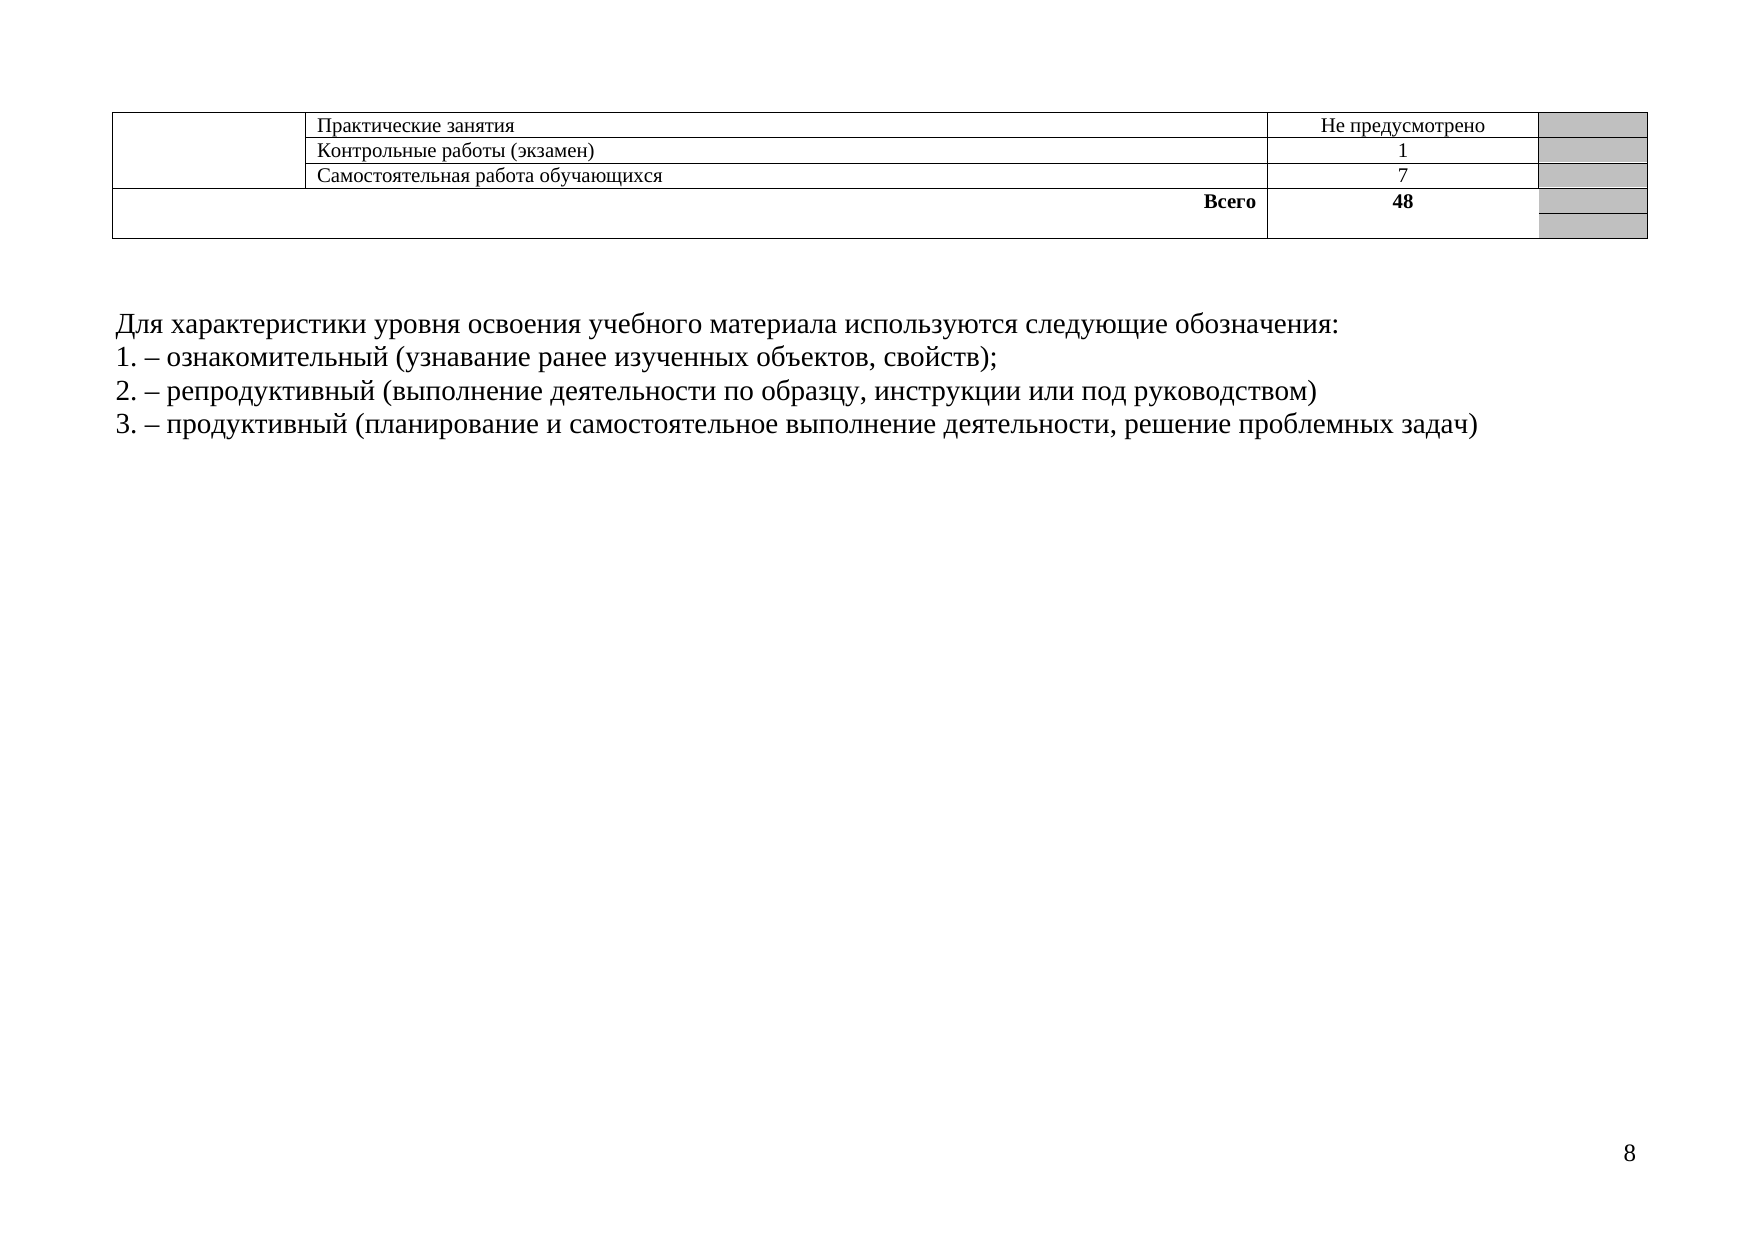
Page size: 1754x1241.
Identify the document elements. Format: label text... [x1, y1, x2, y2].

table_cell 48 [1268, 189, 1539, 238]
table_cell [1539, 189, 1647, 213]
table_cell Всего [113, 189, 1267, 238]
text Для характеристики уровня освоения учебного материала используются следующие обозначения: [56, 306, 1636, 339]
table_cell Практические занятия [306, 113, 1267, 137]
table_cell [1539, 214, 1647, 238]
table_cell Не предусмотрено [1268, 113, 1538, 137]
table_cell Контрольные работы (экзамен) [306, 138, 1267, 162]
table_cell [1539, 138, 1647, 162]
table_cell 7 [1268, 164, 1538, 187]
table_cell Самостоятельная работа обучающихся [306, 164, 1267, 187]
text 2. – репродуктивный (выполнение деятельности по образцу, инструкции или под руководством) [56, 373, 1636, 406]
table_cell [1539, 113, 1647, 137]
text 1. – ознакомительный (узнавание ранее изученных объектов, свойств); [56, 339, 1636, 373]
table_cell 1 [1268, 138, 1538, 162]
text 3. – продуктивный (планирование и самостоятельное выполнение деятельности, решение проблемных задач) [56, 406, 1636, 440]
table_cell [1539, 164, 1647, 187]
